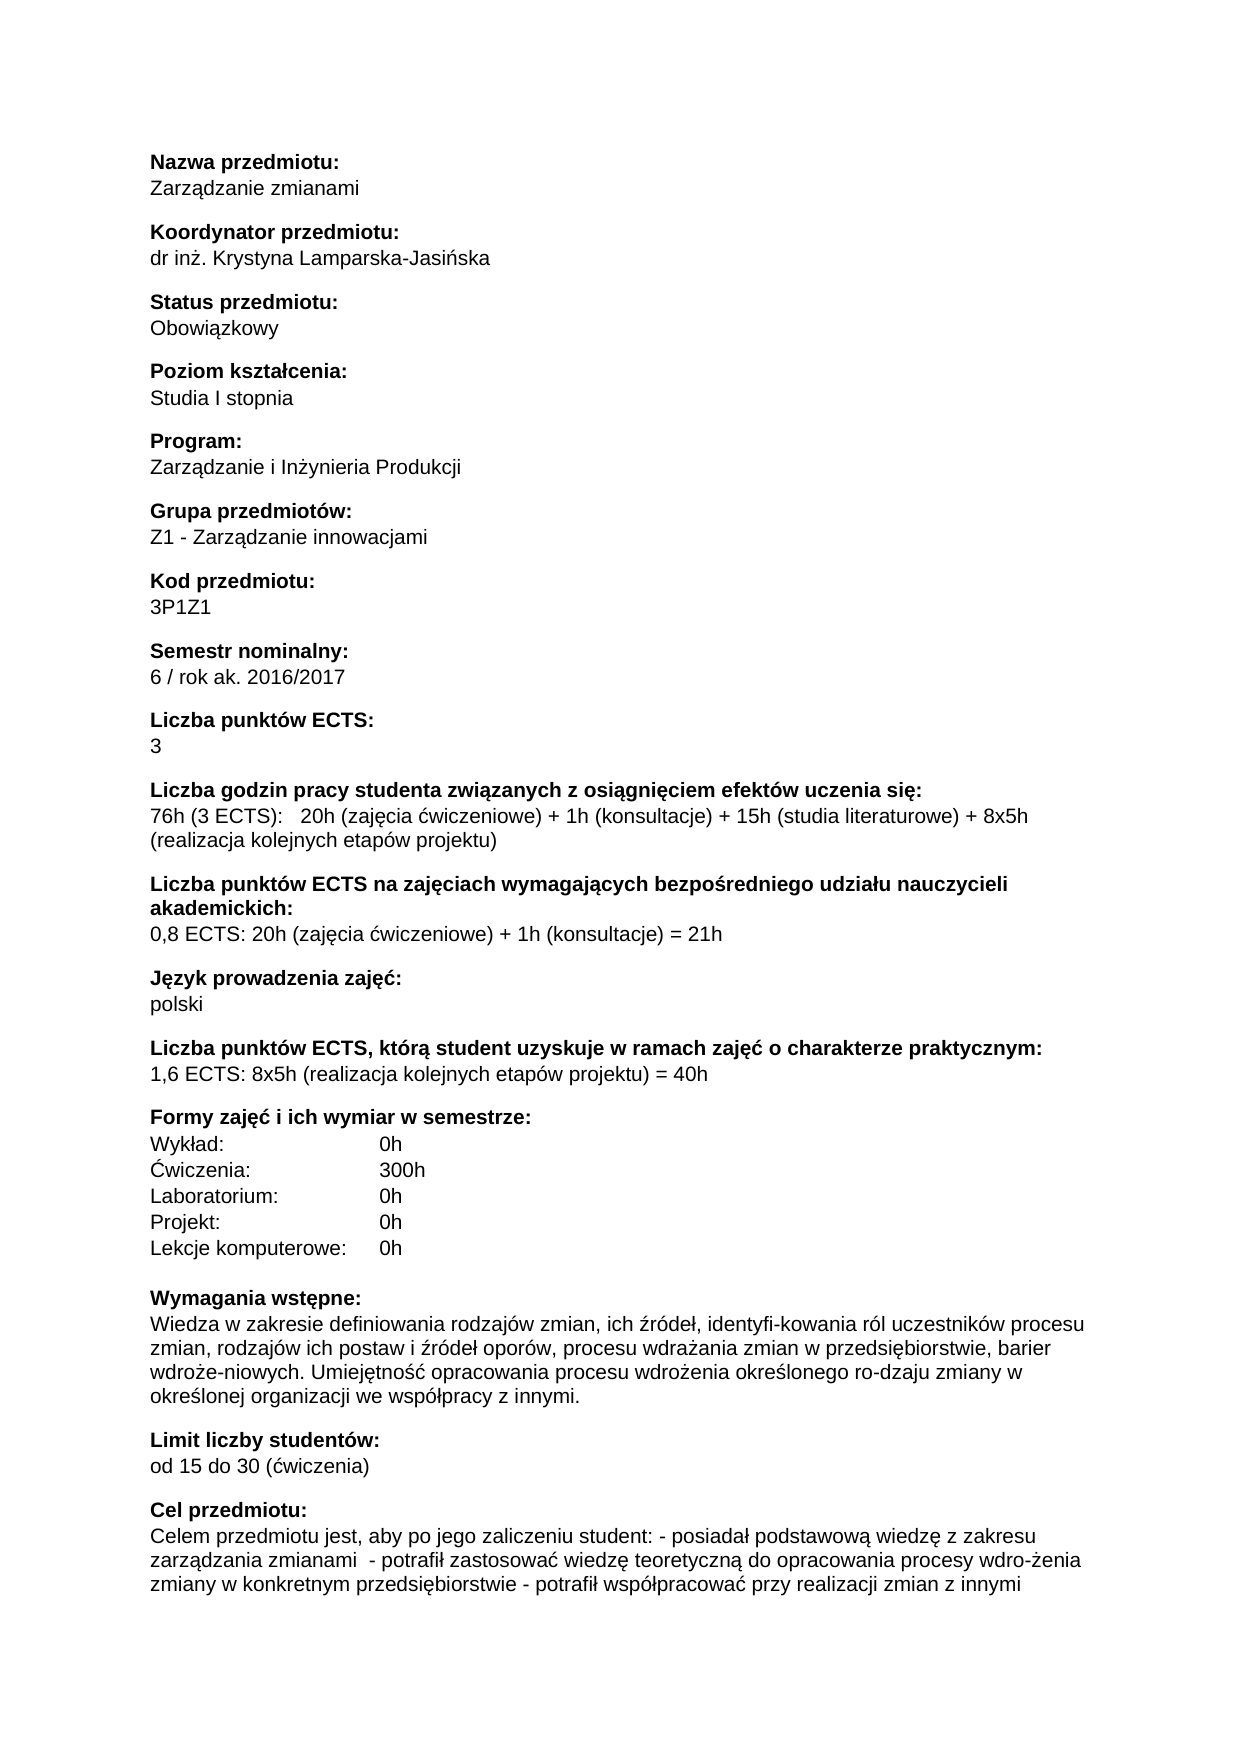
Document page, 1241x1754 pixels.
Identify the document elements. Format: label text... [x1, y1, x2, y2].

text Program: [150, 429, 1090, 453]
text Cel przedmiotu: [150, 1497, 1090, 1521]
text Studia I stopnia [150, 385, 1090, 409]
text Zarządzanie zmianami [150, 176, 1090, 200]
text Liczba punktów ECTS, którą student uzyskuje w ramach zajęć o charakterze praktycznym: [150, 1035, 1090, 1059]
table_header Wykład: [140, 1132, 367, 1156]
text 3 [150, 734, 1090, 758]
text od 15 do 30 (ćwiczenia) [150, 1454, 1090, 1478]
table_cell Laboratorium: [140, 1184, 367, 1208]
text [150, 1523, 1090, 1595]
text Wiedza w zakresie definiowania rodzajów zmian, ich źródeł, identyfi-kowania ról uczestników procesu zmian, rodzajów ich postaw i źródeł oporów, procesu wdrażania zmian w przedsiębiorstwie, barier wdroże-niowych. Umiejętność opracowania procesu wdrożenia określonego ro-dzaju zmiany w określonej organizacji we współpracy z innymi. [150, 1312, 1090, 1408]
table_cell 0h [369, 1208, 597, 1234]
text Semestr nominalny: [150, 638, 1090, 662]
text Wymagania wstępne: [150, 1286, 1090, 1310]
text 3P1Z1 [150, 595, 1090, 619]
table_cell Projekt: [140, 1210, 367, 1234]
text Liczba punktów ECTS: [150, 708, 1090, 732]
text Język prowadzenia zajęć: [150, 966, 1090, 989]
table_cell 0h [369, 1234, 597, 1260]
text 1,6 ECTS: 8x5h (realizacja kolejnych etapów projektu) = 40h [150, 1061, 1090, 1085]
text Koordynator przedmiotu: [150, 220, 1090, 244]
text Obowiązkowy [150, 316, 1090, 339]
table_cell Lekcje komputerowe: [140, 1236, 367, 1260]
text Kod przedmiotu: [150, 569, 1090, 593]
text Zarządzanie i Inżynieria Produkcji [150, 455, 1090, 479]
text Liczba godzin pracy studenta związanych z osiągnięciem efektów uczenia się: [150, 778, 1090, 802]
text polski [150, 992, 1090, 1016]
table_cell 0h [369, 1182, 597, 1208]
text 76h (3 ECTS): 20h (zajęcia ćwiczeniowe) + 1h (konsultacje) + 15h (studia literaturowe) + 8x5h (realizacja kolejnych etapów projektu) [150, 804, 1090, 852]
text Liczba punktów ECTS na zajęciach wymagających bezpośredniego udziału nauczycieli akademickich: [150, 872, 1090, 920]
text Grupa przedmiotów: [150, 499, 1090, 523]
text 6 / rok ak. 2016/2017 [150, 664, 1090, 688]
text Poziom kształcenia: [150, 359, 1090, 383]
text dr inż. Krystyna Lamparska-Jasińska [150, 246, 1090, 270]
text Nazwa przedmiotu: [150, 150, 1090, 174]
table_cell 300h [369, 1156, 597, 1182]
text Limit liczby studentów: [150, 1428, 1090, 1452]
text Z1 - Zarządzanie innowacjami [150, 525, 1090, 549]
text Status przedmiotu: [150, 289, 1090, 313]
table_header 0h [369, 1132, 597, 1156]
text Formy zajęć i ich wymiar w semestrze: [150, 1105, 1090, 1129]
table_cell Ćwiczenia: [140, 1158, 367, 1182]
text 0,8 ECTS: 20h (zajęcia ćwiczeniowe) + 1h (konsultacje) = 21h [150, 922, 1090, 946]
